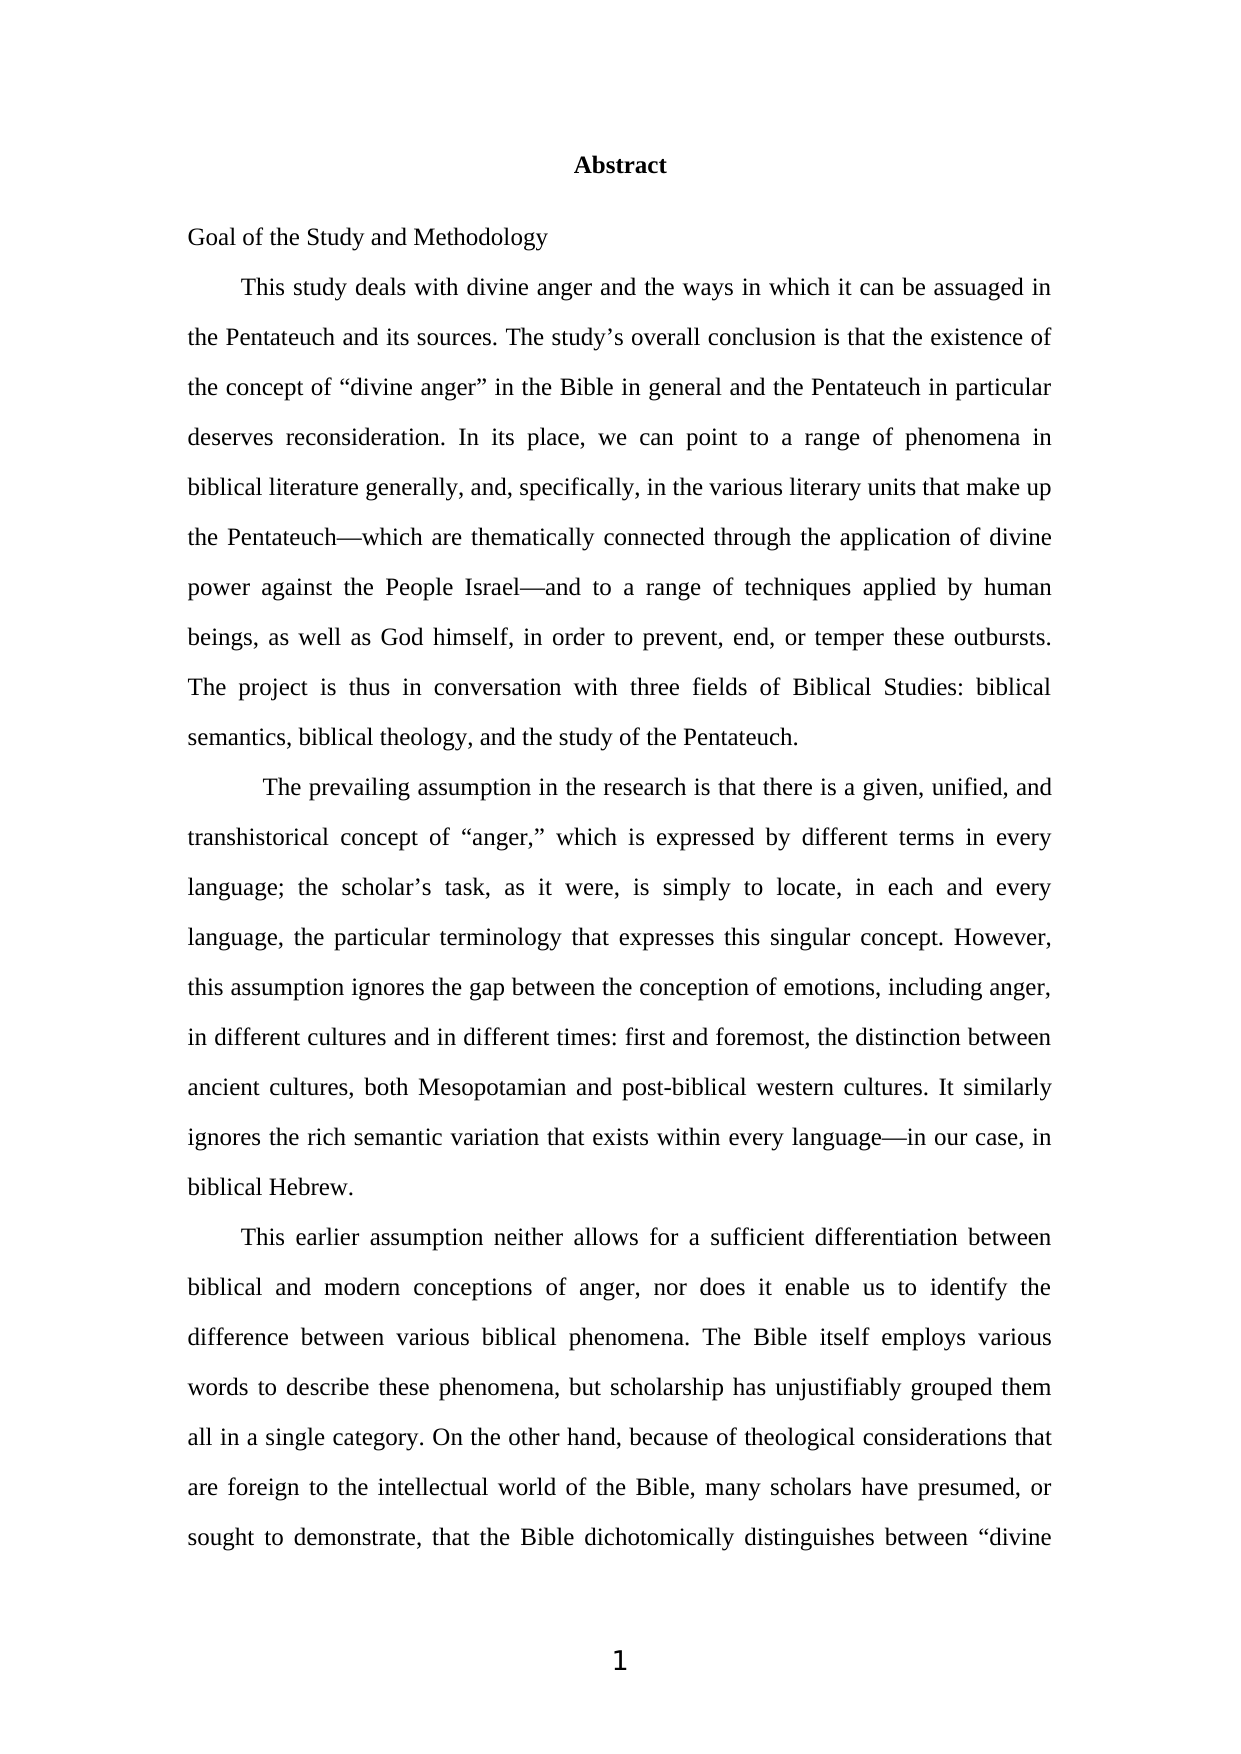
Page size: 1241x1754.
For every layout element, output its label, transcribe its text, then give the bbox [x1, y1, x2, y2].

subtitle Abstract [187, 150, 1053, 179]
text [187, 1206, 1053, 1556]
text This study deals with divine anger and the ways in which it can be assuaged in the Pentateuch and its sources. The study’s overall conclusion is that the existence of the concept of “divine anger” in the Bible in general and the Pentateuch in particular deserves reconsideration. In its place, we can point to a range of phenomena in biblical literature generally, and, specifically, in the various literary units that make up the Pentateuch—which are thematically connected through the application of divine power against the People Israel—and to a range of techniques applied by human beings, as well as God himself, in order to prevent, end, or temper these outbursts. The project is thus in conversation with three fields of Biblical Studies: biblical semantics, biblical theology, and the study of the Pentateuch. [187, 256, 1053, 756]
text The prevailing assumption in the research is that there is a given, unified, and transhistorical concept of “anger,” which is expressed by different terms in every language; the scholar’s task, as it were, is simply to locate, in each and every language, the particular terminology that expresses this singular concept. However, this assumption ignores the gap between the conception of emotions, including anger, in different cultures and in different times: first and foremost, the distinction between ancient cultures, both Mesopotamian and post-biblical western cultures. It similarly ignores the rich semantic variation that exists within every language—in our case, in biblical Hebrew. [187, 756, 1053, 1206]
text Goal of the Study and Methodology [187, 206, 1053, 256]
